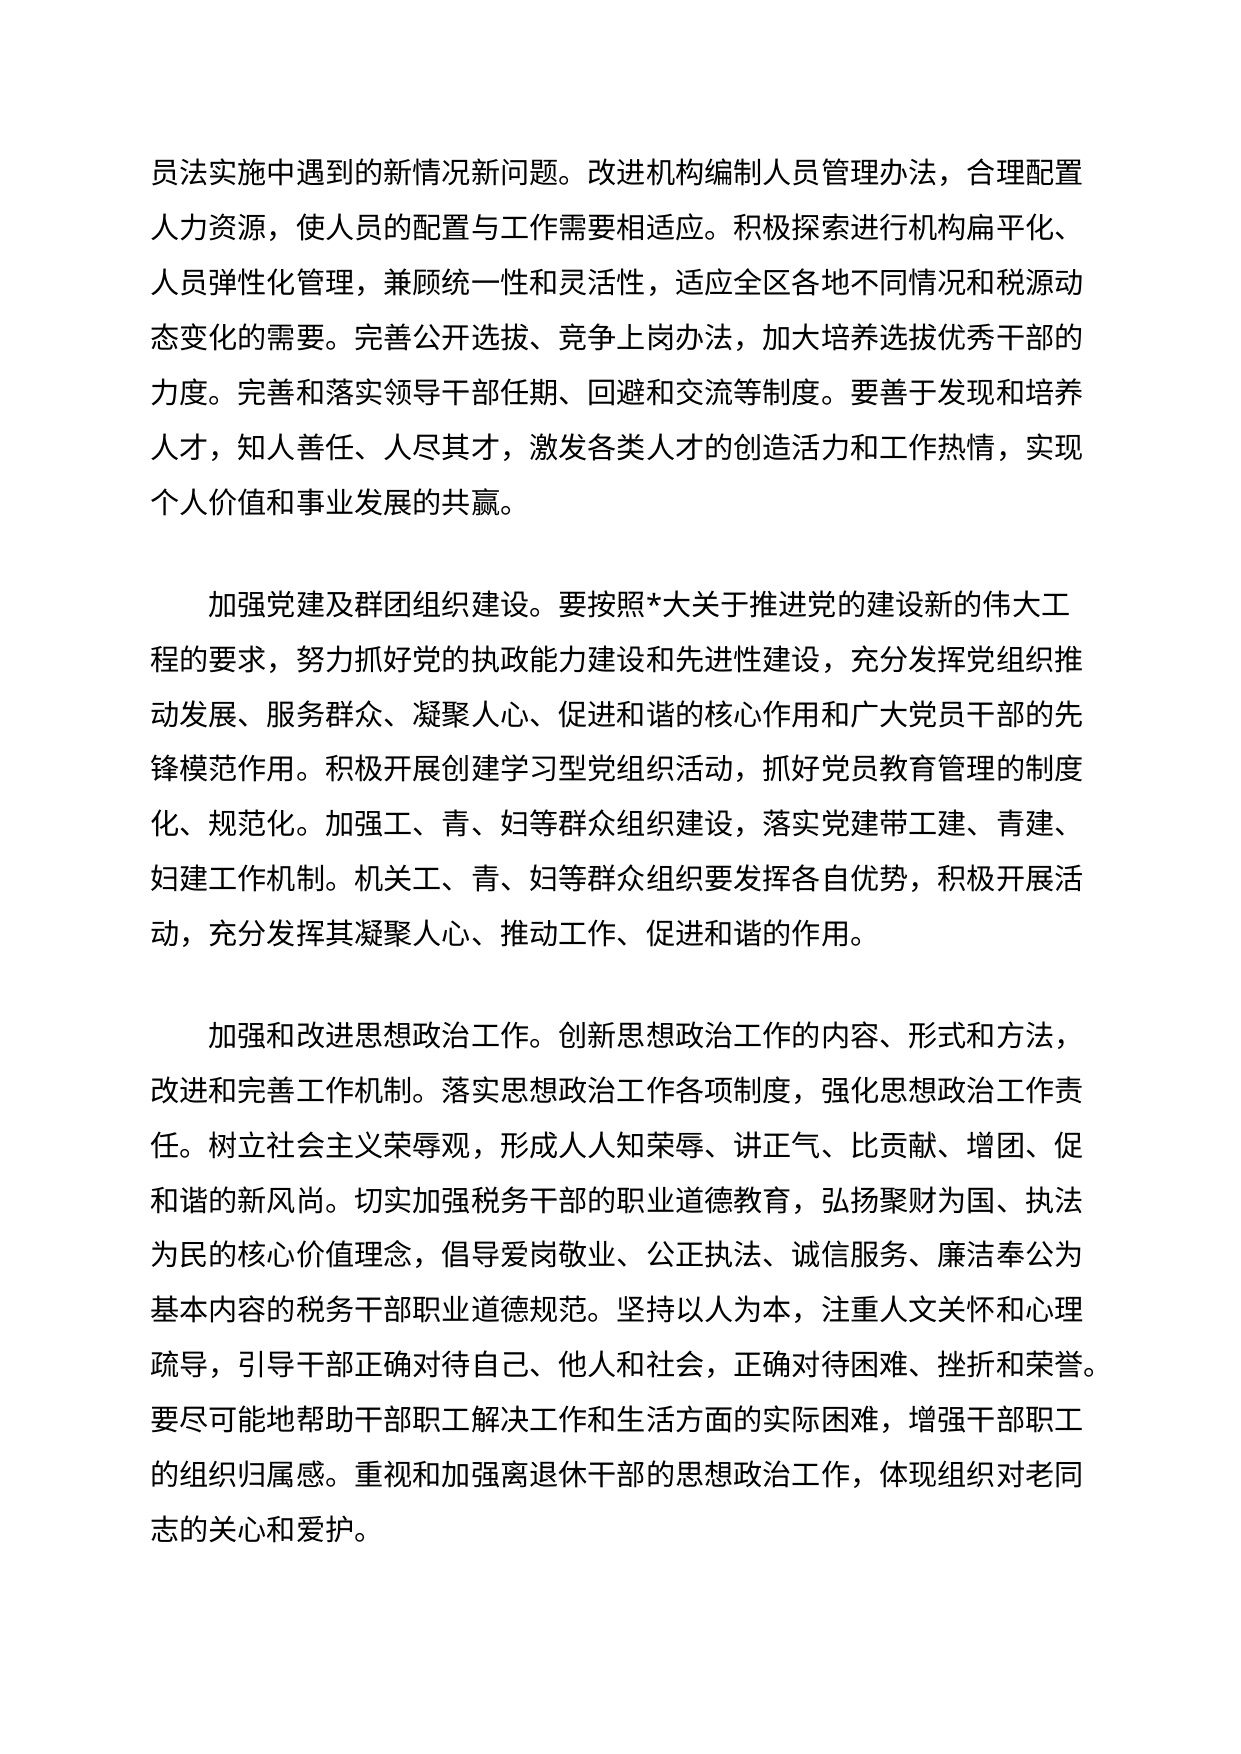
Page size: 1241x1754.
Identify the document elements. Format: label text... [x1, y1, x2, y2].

text 加强党建及群团组织建设。要按照*大关于推进党的建设新的伟大工程的要求，努力抓好党的执政能力建设和先进性建设，充分发挥党组织推动发展、服务群众、凝聚人心、促进和谐的核心作用和广大党员干部的先锋模范作用。积极开展创建学习型党组织活动，抓好党员教育管理的制度化、规范化。加强工、青、妇等群众组织建设，落实党建带工建、青建、妇建工作机制。机关工、青、妇等群众组织要发挥各自优势，积极开展活动，充分发挥其凝聚人心、推动工作、促进和谐的作用。 [150, 581, 1090, 953]
text 加强和改进思想政治工作。创新思想政治工作的内容、形式和方法，改进和完善工作机制。落实思想政治工作各项制度，强化思想政治工作责任。树立社会主义荣辱观，形成人人知荣辱、讲正气、比贡献、增团、促和谐的新风尚。切实加强税务干部的职业道德教育，弘扬聚财为国、执法为民的核心价值理念，倡导爱岗敬业、公正执法、诚信服务、廉洁奉公为基本内容的税务干部职业道德规范。坚持以人为本，注重人文关怀和心理疏导，引导干部正确对待自己、他人和社会，正确对待困难、挫折和荣誉。要尽可能地帮助干部职工解决工作和生活方面的实际困难，增强干部职工的组织归属感。重视和加强离退休干部的思想政治工作，体现组织对老同志的关心和爱护。 [150, 1012, 1090, 1549]
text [150, 150, 1090, 522]
